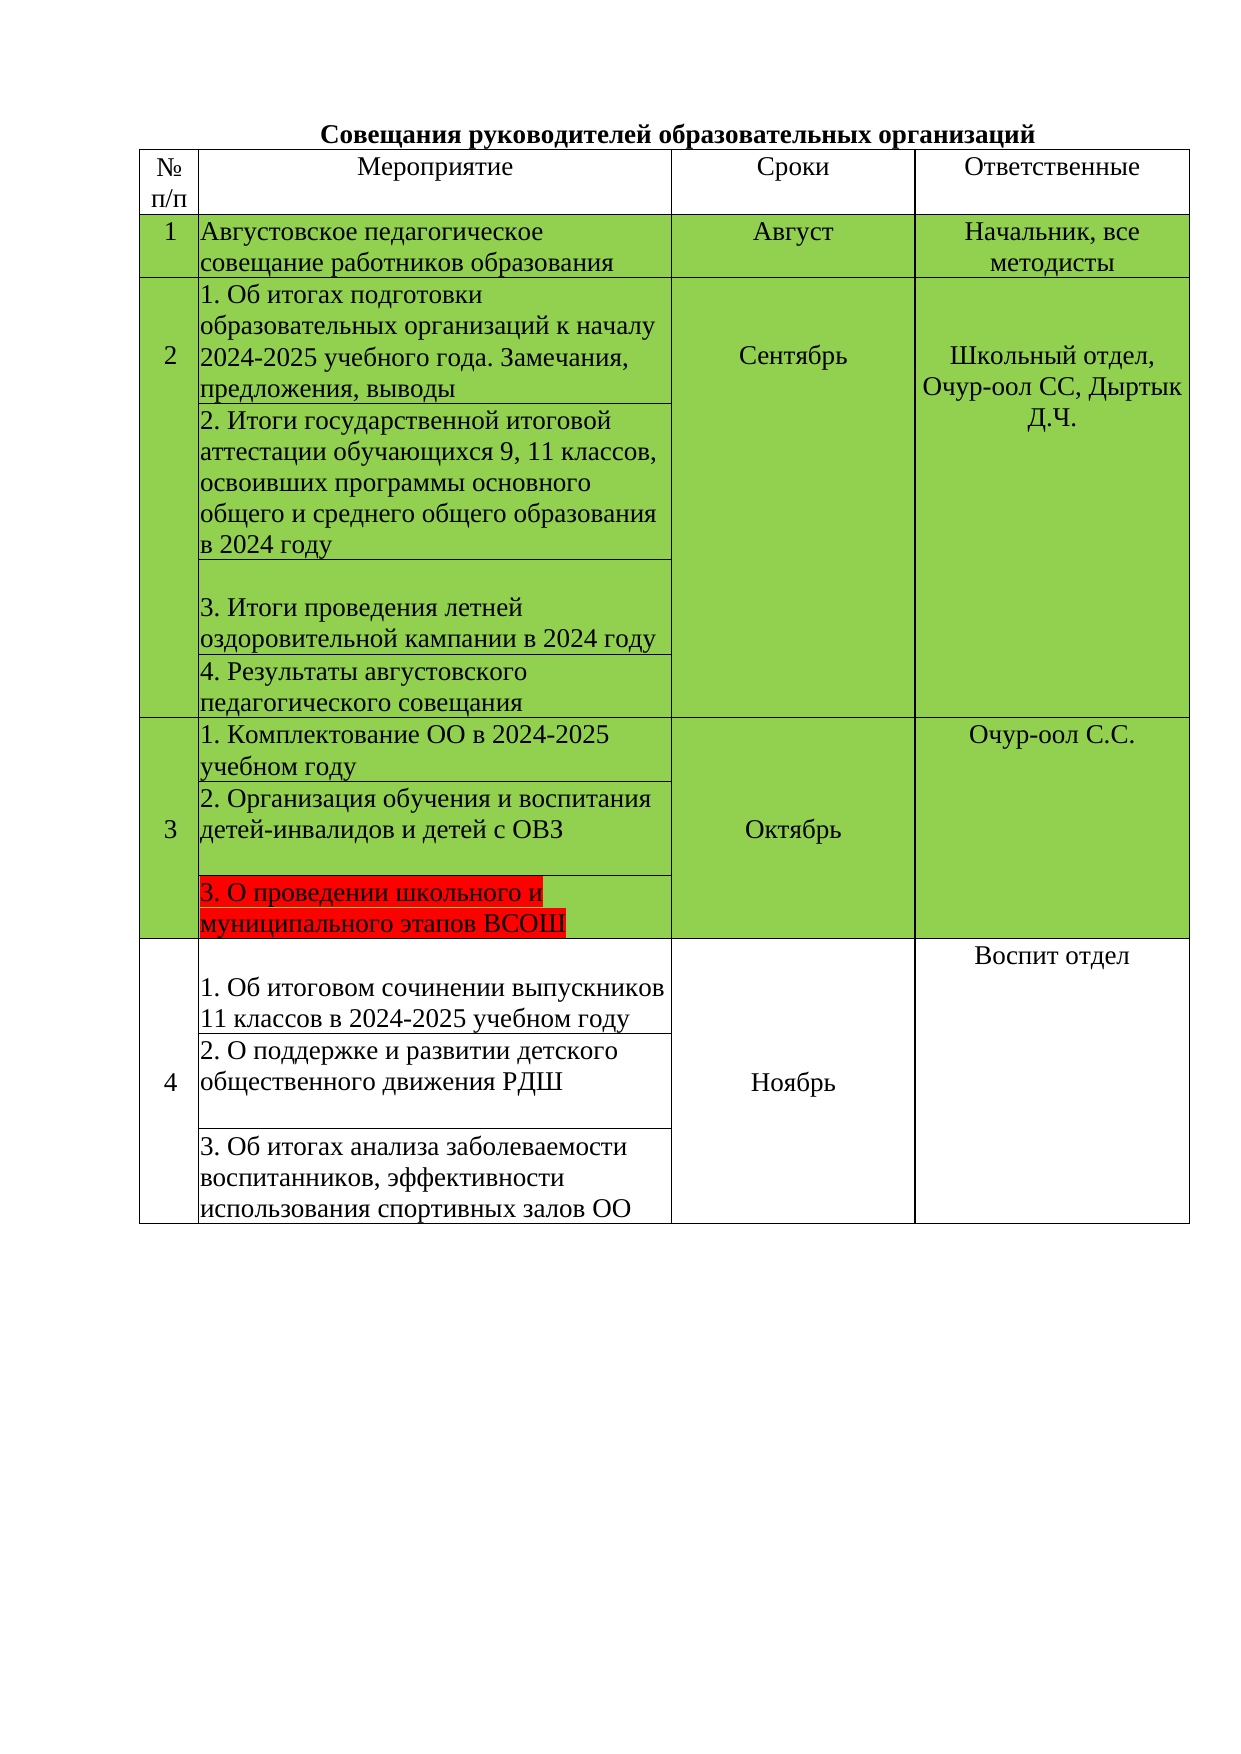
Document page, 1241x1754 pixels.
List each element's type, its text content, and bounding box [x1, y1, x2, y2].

table_cell Ноябрь [672, 939, 914, 1223]
table_cell 1. Об итоговом сочинении выпускников 11 классов в 2024-2025 учебном году [199, 939, 671, 1033]
table_cell 1 [140, 215, 198, 277]
table_cell Воспит отдел [916, 939, 1189, 1223]
table_cell Августовское педагогическое совещание работников образования [199, 215, 671, 277]
table_cell 4 [140, 939, 198, 1223]
table_cell Август [672, 215, 914, 277]
table_cell 3. О проведении школьного и муниципального этапов ВСОШ [199, 876, 671, 938]
table_cell 1. Комплектование ОО в 2024-2025 учебном году [199, 718, 671, 781]
table_cell 4. Результаты августовского педагогического совещания [199, 655, 671, 717]
table_cell Школьный отдел, Очур-оол СС, Дыртык Д.Ч. [916, 278, 1189, 717]
table_cell Начальник, все методисты [916, 215, 1189, 277]
table_cell 3 [140, 718, 198, 938]
table_cell 3. Итоги проведения летней оздоровительной кампании в 2024 году [199, 560, 671, 654]
table_header № п/п [140, 150, 198, 214]
table_cell 1. Об итогах подготовки образовательных организаций к началу 2024-2025 учебного года. Замечания, предложения, выводы [199, 278, 671, 403]
table_cell Сентябрь [672, 278, 914, 717]
table_header Ответственные [916, 150, 1189, 214]
table_cell 2 [140, 278, 198, 717]
table_cell 2. Организация обучения и воспитания детей-инвалидов и детей с ОВЗ [199, 782, 671, 875]
table_cell Октябрь [672, 718, 914, 938]
table_cell 2. Итоги государственной итоговой аттестации обучающихся 9, 11 классов, освоивших программы основного общего и среднего общего образования в 2024 году [199, 404, 671, 559]
table_header Мероприятие [199, 150, 671, 214]
table_cell 2. О поддержке и развитии детского общественного движения РДШ [199, 1034, 671, 1128]
text Совещания руководителей образовательных организаций [320, 118, 1152, 149]
table_header Сроки [672, 150, 914, 214]
table_cell Очур-оол С.С. [916, 718, 1189, 938]
table_cell 3. Об итогах анализа заболеваемости воспитанников, эффективности использования спортивных залов ОО [199, 1129, 671, 1223]
